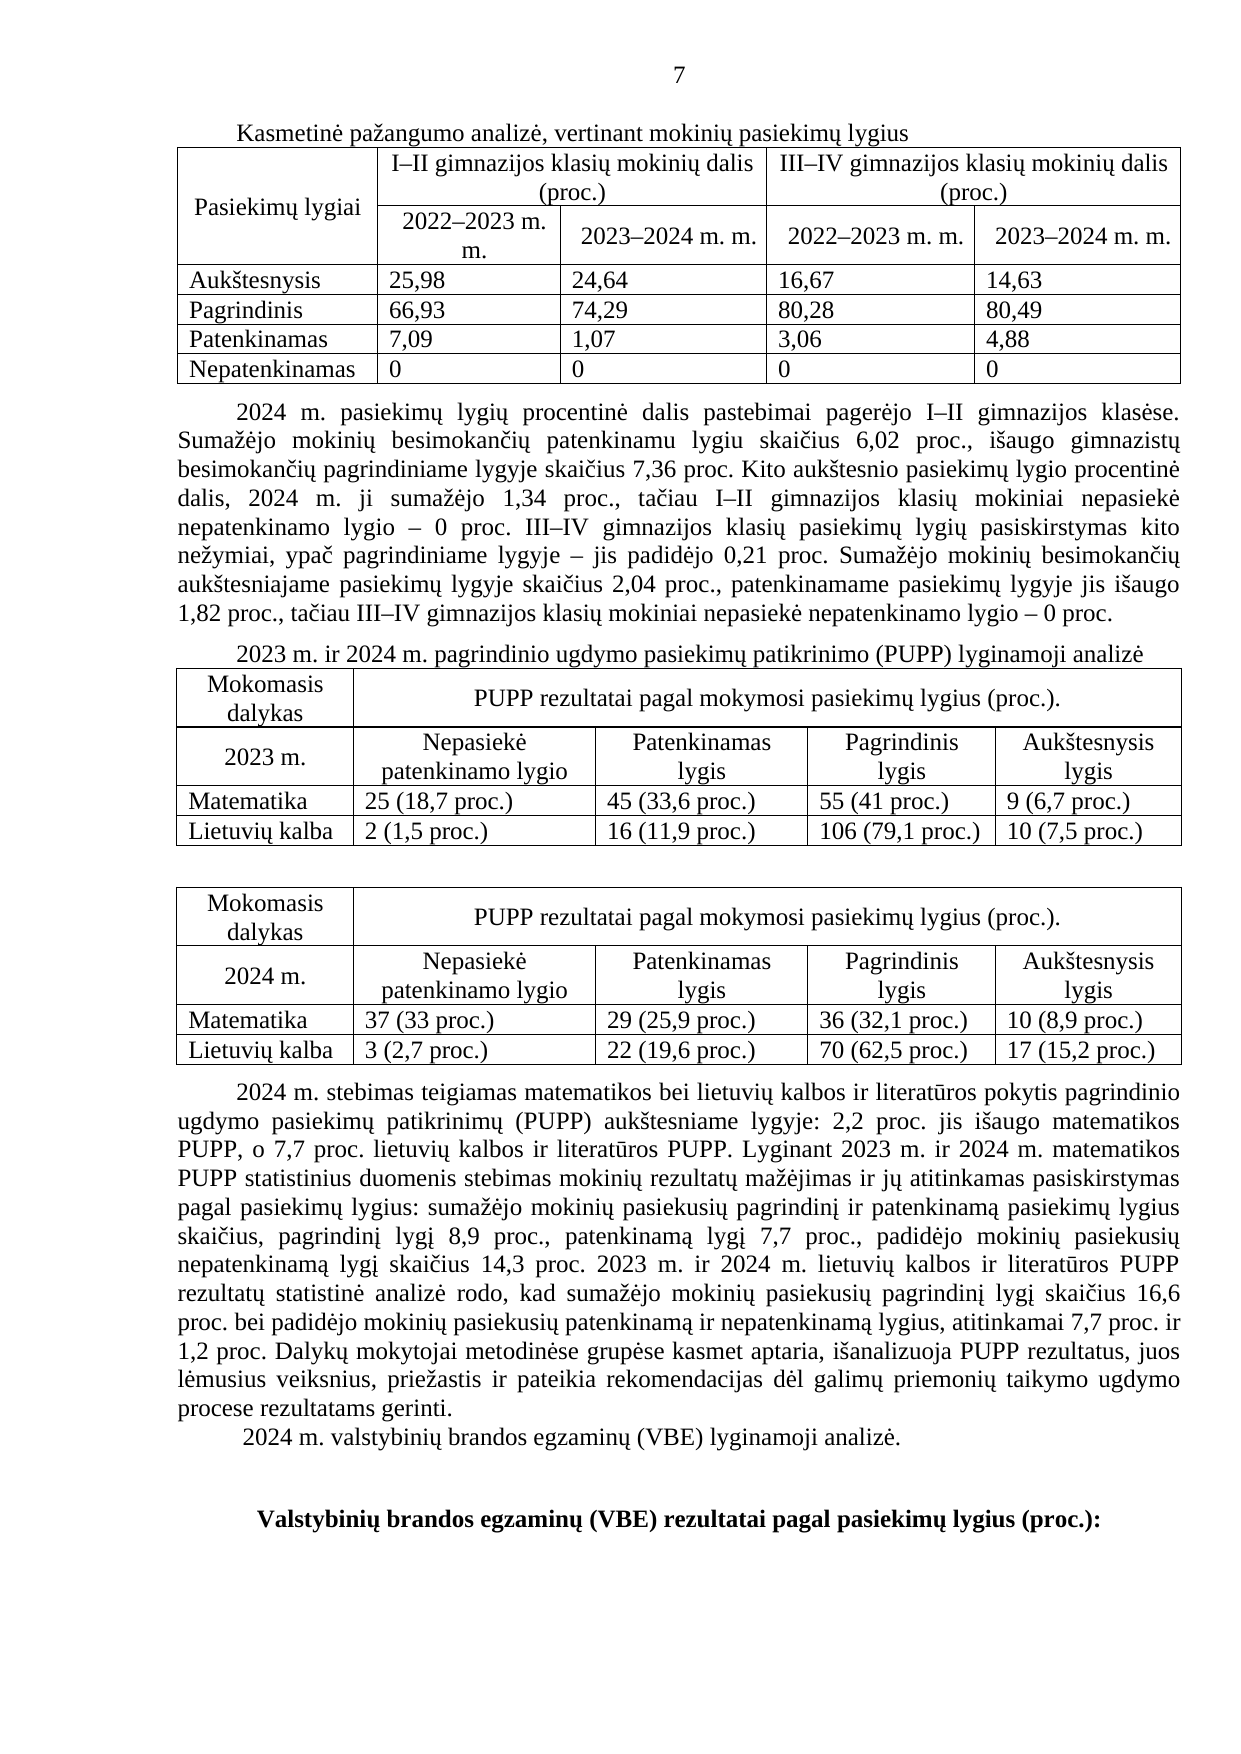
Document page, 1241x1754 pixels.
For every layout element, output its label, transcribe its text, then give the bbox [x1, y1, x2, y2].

table_cell Aukštesnysis lygis [996, 946, 1181, 1004]
table_header PUPP rezultatai pagal mokymosi pasiekimų lygius (proc.). [354, 669, 1181, 726]
table_cell Lietuvių kalba [177, 1035, 353, 1063]
table_cell Lietuvių kalba [177, 816, 353, 844]
table_cell 29 (25,9 proc.) [596, 1005, 807, 1034]
table_cell Pagrindinis lygis [808, 728, 995, 785]
table_cell 17 (15,2 proc.) [996, 1035, 1181, 1063]
table_cell 10 (7,5 proc.) [996, 816, 1181, 844]
table_cell 9 (6,7 proc.) [996, 786, 1181, 815]
table_cell Aukštesnysis [178, 265, 377, 294]
table_cell 66,93 [378, 295, 560, 323]
table_cell 16,67 [767, 265, 974, 294]
table_cell 0 [561, 354, 766, 383]
table_cell 80,49 [975, 295, 1180, 323]
table_cell 3,06 [767, 325, 974, 353]
table_cell 45 (33,6 proc.) [596, 786, 807, 815]
table_cell 4,88 [975, 325, 1180, 353]
table_header Mokomasis dalykas [177, 669, 353, 726]
table_cell 2024 m. [177, 946, 353, 1004]
table_header PUPP rezultatai pagal mokymosi pasiekimų lygius (proc.). [354, 888, 1181, 945]
table_cell 2023 m. [177, 728, 353, 785]
text 2023 m. ir 2024 m. pagrindinio ugdymo pasiekimų patikrinimo (PUPP) lyginamoji analizė [177, 639, 1181, 668]
table_cell 1,07 [561, 325, 766, 353]
table_cell 2023–2024 m. m. [975, 206, 1180, 264]
table_cell 0 [767, 354, 974, 383]
table_cell 55 (41 proc.) [808, 786, 995, 815]
table_cell Matematika [177, 1005, 353, 1034]
table_cell Pagrindinis [178, 295, 377, 323]
table_cell 2023–2024 m. m. [561, 206, 766, 264]
table_cell 25 (18,7 proc.) [354, 786, 595, 815]
table_cell 2 (1,5 proc.) [354, 816, 595, 844]
table_cell 25,98 [378, 265, 560, 294]
table_cell Nepasiekė patenkinamo lygio [354, 946, 595, 1004]
table_header I–II gimnazijos klasių mokinių dalis (proc.) [378, 148, 766, 205]
table_cell 10 (8,9 proc.) [996, 1005, 1181, 1034]
table_header Mokomasis dalykas [177, 888, 353, 945]
table_cell 2022–2023 m. m. [767, 206, 974, 264]
table_cell 36 (32,1 proc.) [808, 1005, 995, 1034]
table_cell 0 [975, 354, 1180, 383]
table_cell Patenkinamas lygis [596, 728, 807, 785]
text Kasmetinė pažangumo analizė, vertinant mokinių pasiekimų lygius [177, 118, 1181, 147]
table_cell 3 (2,7 proc.) [354, 1035, 595, 1063]
text Valstybinių brandos egzaminų (VBE) rezultatai pagal pasiekimų lygius (proc.): [177, 1504, 1181, 1533]
table_cell Matematika [177, 786, 353, 815]
table_cell 14,63 [975, 265, 1180, 294]
table_cell Patenkinamas [178, 325, 377, 353]
table_cell 70 (62,5 proc.) [808, 1035, 995, 1063]
text 2024 m. stebimas teigiamas matematikos bei lietuvių kalbos ir literatūros pokytis pagrindinio ugdymo pasiekimų patikrinimų (PUPP) aukštesniame lygyje: 2,2 proc. jis išaugo matematikos PUPP, o 7,7 proc. lietuvių kalbos ir literatūros PUPP. Lyginant 2023 m. ir 2024 m. matematikos PUPP statistinius duomenis stebimas mokinių rezultatų mažėjimas ir jų atitinkamas pasiskirstymas pagal pasiekimų lygius: sumažėjo mokinių pasiekusių pagrindinį ir patenkinamą pasiekimų lygius skaičius, pagrindinį lygį 8,9 proc., patenkinamą lygį 7,7 proc., padidėjo mokinių pasiekusių nepatenkinamą lygį skaičius 14,3 proc. 2023 m. ir 2024 m. lietuvių kalbos ir literatūros PUPP rezultatų statistinė analizė rodo, kad sumažėjo mokinių pasiekusių pagrindinį lygį skaičius 16,6 proc. bei padidėjo mokinių pasiekusių patenkinamą ir nepatenkinamą lygius, atitinkamai 7,7 proc. ir 1,2 proc. Dalykų mokytojai metodinėse grupėse kasmet aptaria, išanalizuoja PUPP rezultatus, juos lėmusius veiksnius, priežastis ir pateikia rekomendacijas dėl galimų priemonių taikymo ugdymo procese rezultatams gerinti. [177, 1077, 1181, 1422]
table_cell Nepatenkinamas [178, 354, 377, 383]
table_cell 80,28 [767, 295, 974, 323]
table_header III–IV gimnazijos klasių mokinių dalis (proc.) [767, 148, 1180, 205]
table_cell Aukštesnysis lygis [996, 728, 1181, 785]
table_cell 24,64 [561, 265, 766, 294]
table_cell Patenkinamas lygis [596, 946, 807, 1004]
table_cell 37 (33 proc.) [354, 1005, 595, 1034]
table_cell Pagrindinis lygis [808, 946, 995, 1004]
table_cell 16 (11,9 proc.) [596, 816, 807, 844]
table_cell 74,29 [561, 295, 766, 323]
table_cell 106 (79,1 proc.) [808, 816, 995, 844]
table_cell 7,09 [378, 325, 560, 353]
text 2024 m. valstybinių brandos egzaminų (VBE) lyginamoji analizė. [177, 1422, 1181, 1451]
table_cell 2022–2023 m. m. [378, 206, 560, 264]
table_cell 0 [378, 354, 560, 383]
table_cell 22 (19,6 proc.) [596, 1035, 807, 1063]
table_header Pasiekimų lygiai [178, 148, 377, 264]
table_cell Nepasiekė patenkinamo lygio [354, 728, 595, 785]
text 2024 m. pasiekimų lygių procentinė dalis pastebimai pagerėjo I–II gimnazijos klasėse. Sumažėjo mokinių besimokančių patenkinamu lygiu skaičius 6,02 proc., išaugo gimnazistų besimokančių pagrindiniame lygyje skaičius 7,36 proc. Kito aukštesnio pasiekimų lygio procentinė dalis, 2024 m. ji sumažėjo 1,34 proc., tačiau I–II gimnazijos klasių mokiniai nepasiekė nepatenkinamo lygio – 0 proc. III–IV gimnazijos klasių pasiekimų lygių pasiskirstymas kito nežymiai, ypač pagrindiniame lygyje – jis padidėjo 0,21 proc. Sumažėjo mokinių besimokančių aukštesniajame pasiekimų lygyje skaičius 2,04 proc., patenkinamame pasiekimų lygyje jis išaugo 1,82 proc., tačiau III–IV gimnazijos klasių mokiniai nepasiekė nepatenkinamo lygio – 0 proc. [177, 397, 1181, 627]
